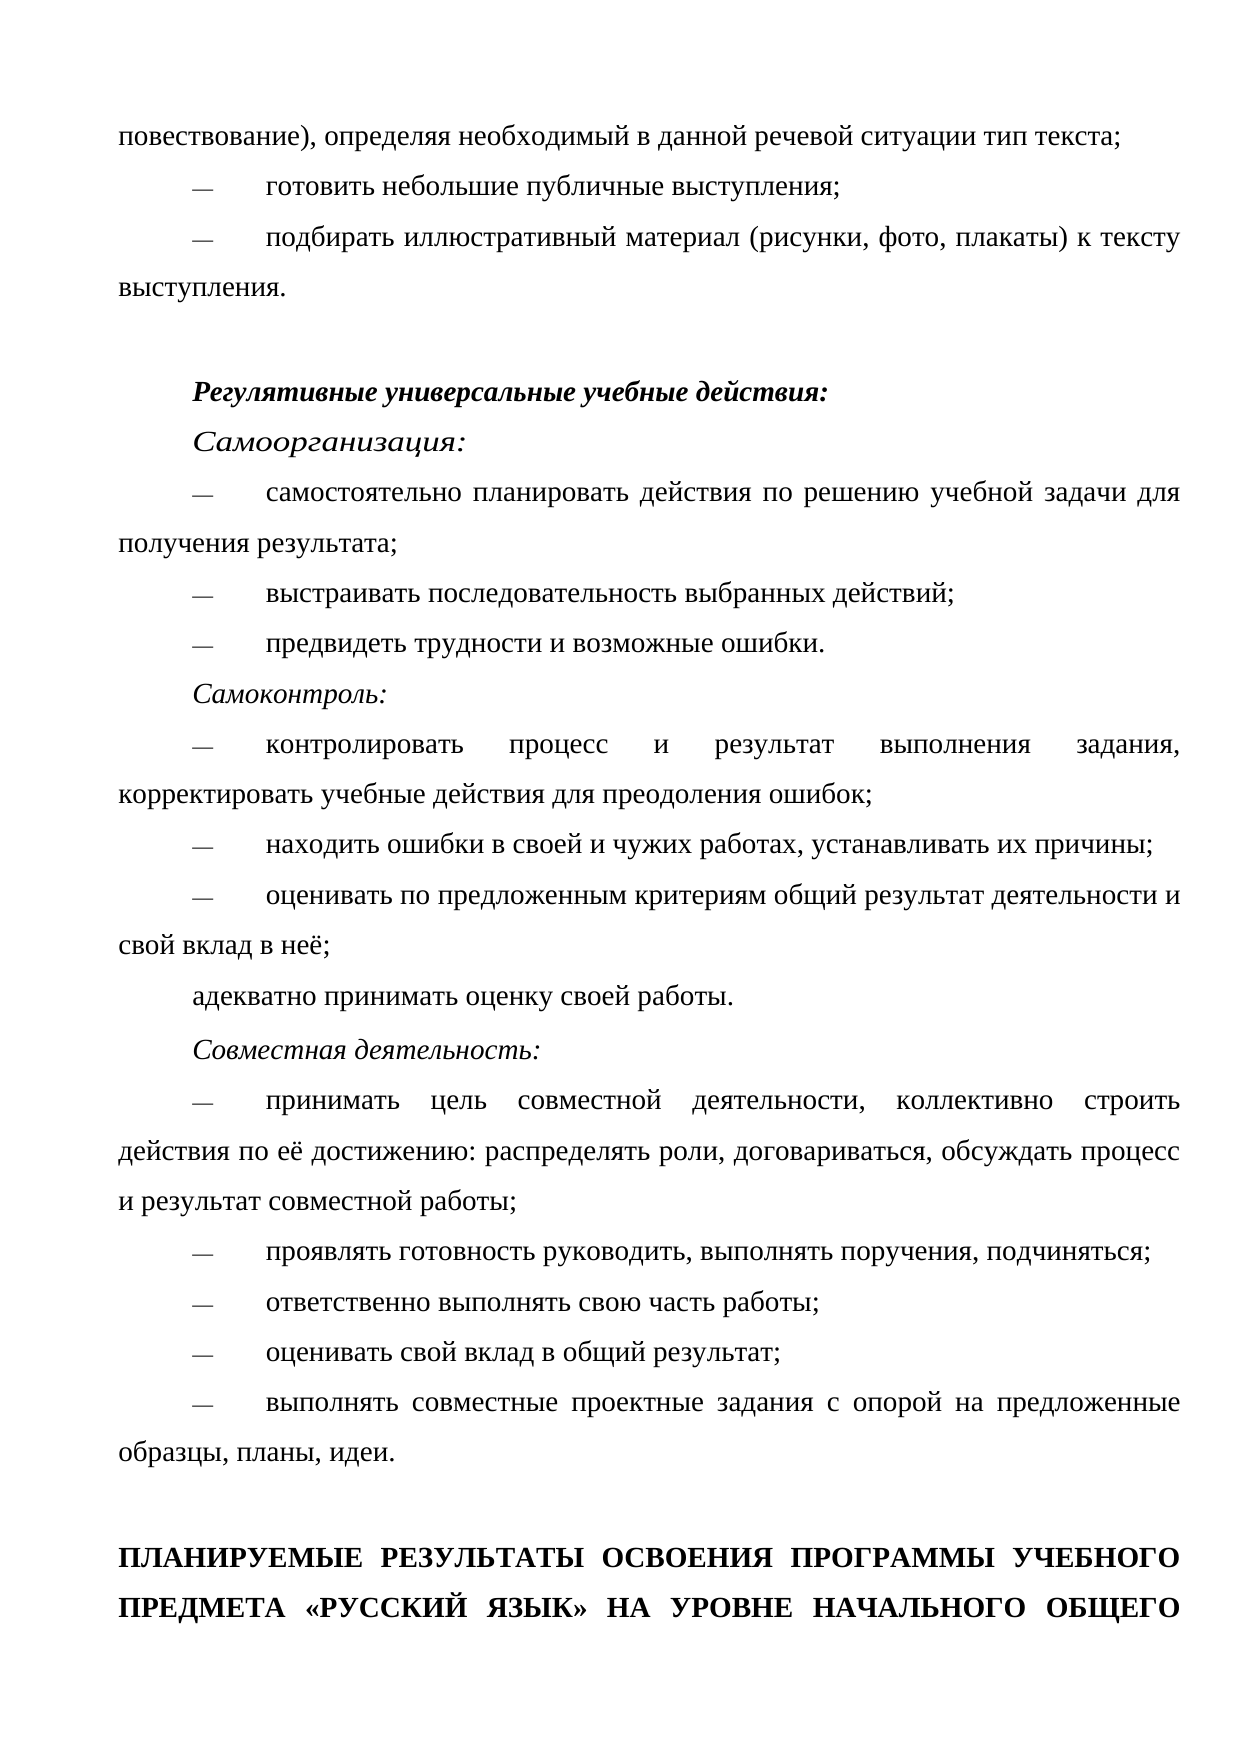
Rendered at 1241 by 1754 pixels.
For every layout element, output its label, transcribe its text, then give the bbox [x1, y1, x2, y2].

list проявлять готовность руководить, выполнять поручения, подчиняться; [118, 1233, 1181, 1267]
list выполнять совместные проектные задания с опорой на предложенные образцы, планы, идеи. [118, 1384, 1181, 1468]
subtitle Регулятивные универсальные учебные действия: [118, 374, 1181, 407]
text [118, 1540, 1181, 1624]
list самостоятельно планировать действия по решению учебной задачи для получения результата; [118, 474, 1181, 558]
text адекватно принимать оценку своей работы. [118, 978, 1181, 1011]
subtitle Совместная деятельность: [118, 1032, 1181, 1066]
list принимать цель совместной деятельности, коллективно строить действия по её достижению: распределять роли, договариваться, обсуждать процесс и результат совместной работы; [118, 1082, 1181, 1217]
list оценивать по предложенным критериям общий результат деятельности и свой вклад в неё; [118, 877, 1181, 961]
list подбирать иллюстративный материал (рисунки, фото, плакаты) к тексту выступления. [118, 219, 1181, 303]
list предвидеть трудности и возможные ошибки. [118, 625, 1181, 659]
list оценивать свой вклад в общий результат; [118, 1334, 1181, 1367]
list ответственно выполнять свою часть работы; [118, 1284, 1181, 1317]
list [118, 118, 1181, 152]
list Самоконтроль: [192, 676, 1181, 709]
list выстраивать последовательность выбранных действий; [118, 575, 1181, 609]
text Самоорганизация: [118, 424, 1181, 458]
list готовить небольшие публичные выступления; [118, 168, 1181, 202]
list контролировать процесс и результат выполнения задания, корректировать учебные действия для преодоления ошибок; [118, 726, 1181, 810]
list находить ошибки в своей и чужих работах, устанавливать их причины; [118, 827, 1181, 860]
